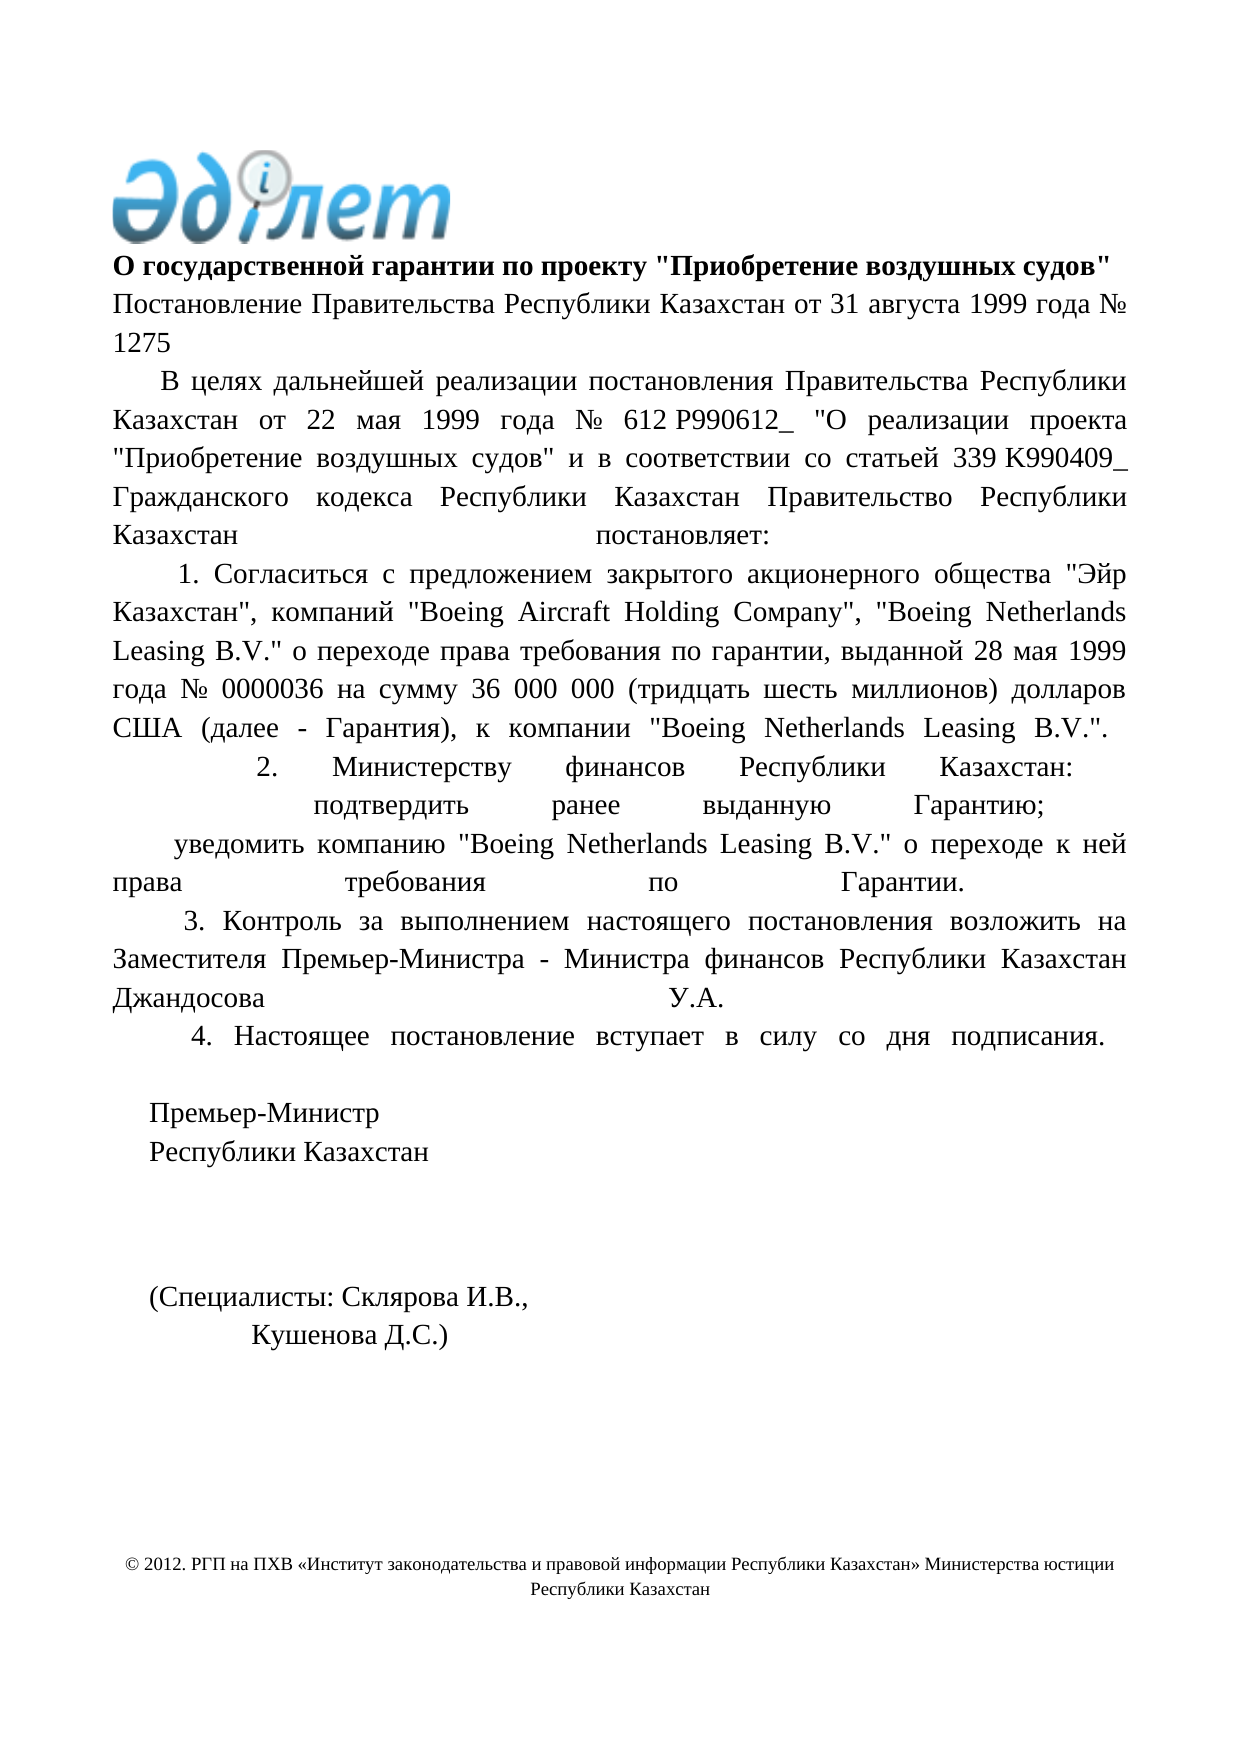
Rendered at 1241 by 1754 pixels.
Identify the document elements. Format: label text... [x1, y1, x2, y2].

text © 2012. РГП на ПХВ «Институт законодательства и правовой информации Республики Казахстан» Министерства юстиции Республики Казахстан [112, 1553, 1128, 1599]
text (Специалисты: Склярова И.В., [112, 1279, 1128, 1312]
text Республики Казахстан [112, 1134, 1128, 1168]
text В целях дальнейшей реализации постановления Правительства Республики Казахстан от 22 мая 1999 года № 612 P990612_ "О реализации проекта "Приобретение воздушных судов" и в соответствии со статьей 339 K990409_ Гражданского кодекса Республики Казахстан Правительство Республики Казахстан постановляет: 1. Согласиться с предложением закрытого акционерного общества "Эйр Казахстан", компаний "Boeing Aircraft Holding Сомраnу", "Boeing Netherlands Leasing В.V." о переходе права требования по гарантии, выданной 28 мая 1999 года № 0000036 на сумму 36 000 000 (тридцать шесть миллионов) долларов США (далее - Гарантия), к компании "Boeing Netherlands Leasing В.V.". 2. Министерству финансов Республики Казахстан: подтвердить ранее выданную Гарантию; уведомить компанию "Boeing Netherlands Leasing В.V." о переходе к ней права требования по Гарантии. 3. Контроль за выполнением настоящего постановления возложить на Заместителя Премьер-Министра - Министра финансов Республики Казахстан Джандосова У.А. 4. Настоящее постановление вступает в силу со дня подписания. [112, 363, 1128, 1091]
text О государственной гарантии по проекту "Приобретение воздушных судов" [112, 248, 1128, 281]
text Постановление Правительства Республики Казахстан от 31 августа 1999 года № 1275 [112, 286, 1128, 358]
picture [112, 150, 451, 244]
text Премьер-Министр [112, 1096, 1128, 1129]
text Кушенова Д.С.) [112, 1317, 1128, 1351]
